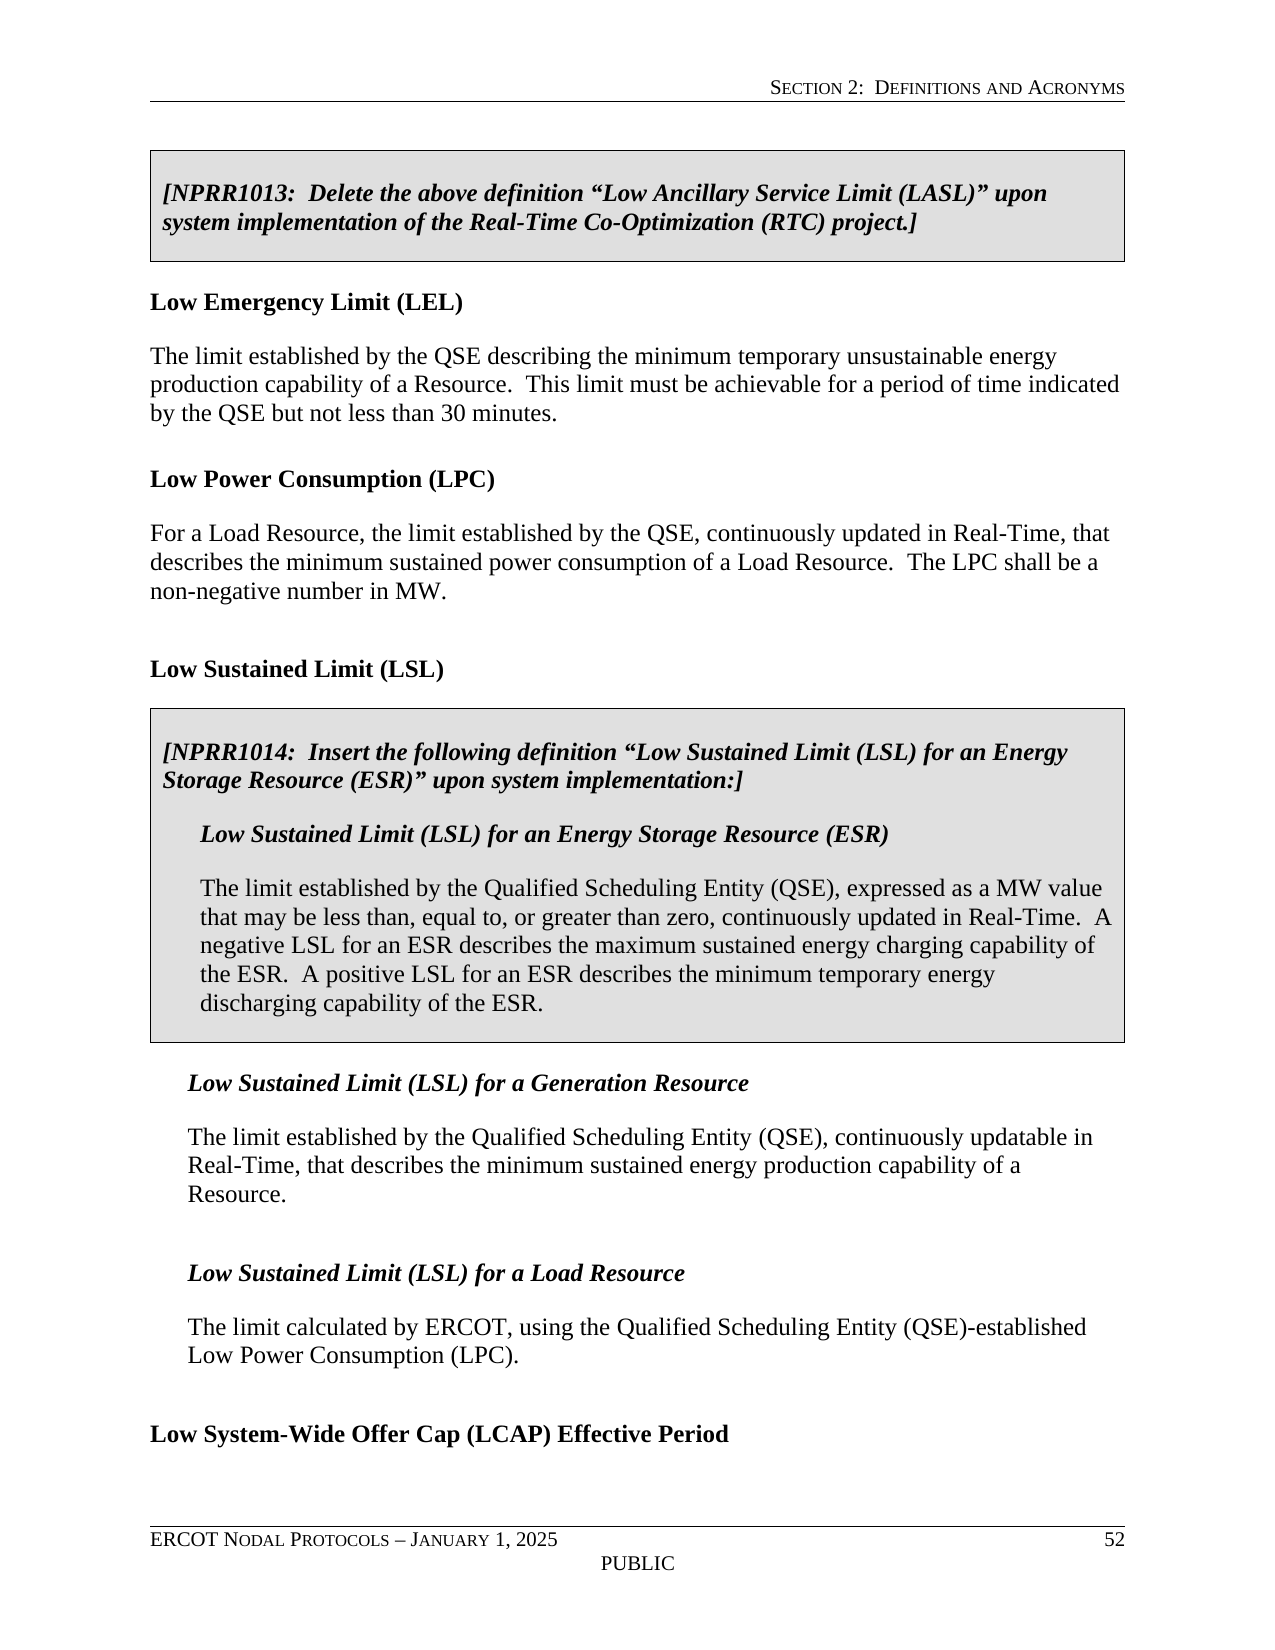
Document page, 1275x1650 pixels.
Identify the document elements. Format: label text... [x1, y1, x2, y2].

text The limit established by the QSE describing the minimum temporary unsustainable energy production capability of a Resource. This limit must be achievable for a period of time indicated by the QSE but not less than 30 minutes. [150, 341, 1125, 427]
text Low Sustained Limit (LSL) [150, 654, 1125, 683]
text The limit established by the Qualified Scheduling Entity (QSE), continuously updatable in Real-Time, that describes the minimum sustained energy production capability of a Resource. [187, 1122, 1125, 1208]
text Low System-Wide Offer Cap (LCAP) Effective Period [150, 1419, 1125, 1448]
text Low Power Consumption (LPC) [150, 464, 1125, 493]
text Low Emergency Limit (LEL) [150, 287, 1125, 316]
table_header [NPRR1014: Insert the following definition “Low Sustained Limit (LSL) for an Energy Storage Resource (ESR)” upon system implementation:] Low Sustained Limit (LSL) for an Energy Storage Resource (ESR) The limit established by the Qualified Scheduling Entity (QSE), expressed as a MW value that may be less than, equal to, or greater than zero, continuously updated in Real-Time. A negative LSL for an ESR describes the maximum sustained energy charging capability of the ESR. A positive LSL for an ESR describes the minimum temporary energy discharging capability of the ESR. [151, 709, 1124, 1042]
text For a Load Resource, the limit established by the QSE, continuously updated in Real-Time, that describes the minimum sustained power consumption of a Load Resource. The LPC shall be a non-negative number in MW. [150, 518, 1125, 604]
text The limit calculated by ERCOT, using the Qualified Scheduling Entity (QSE)-established Low Power Consumption (LPC). [187, 1312, 1125, 1369]
text Low Sustained Limit (LSL) for a Generation Resource [187, 1068, 1125, 1097]
text Low Sustained Limit (LSL) for a Load Resource [187, 1258, 1125, 1287]
table_header [NPRR1013: Delete the above definition “Low Ancillary Service Limit (LASL)” upon system implementation of the Real-Time Co-Optimization (RTC) project.] [151, 151, 1124, 261]
